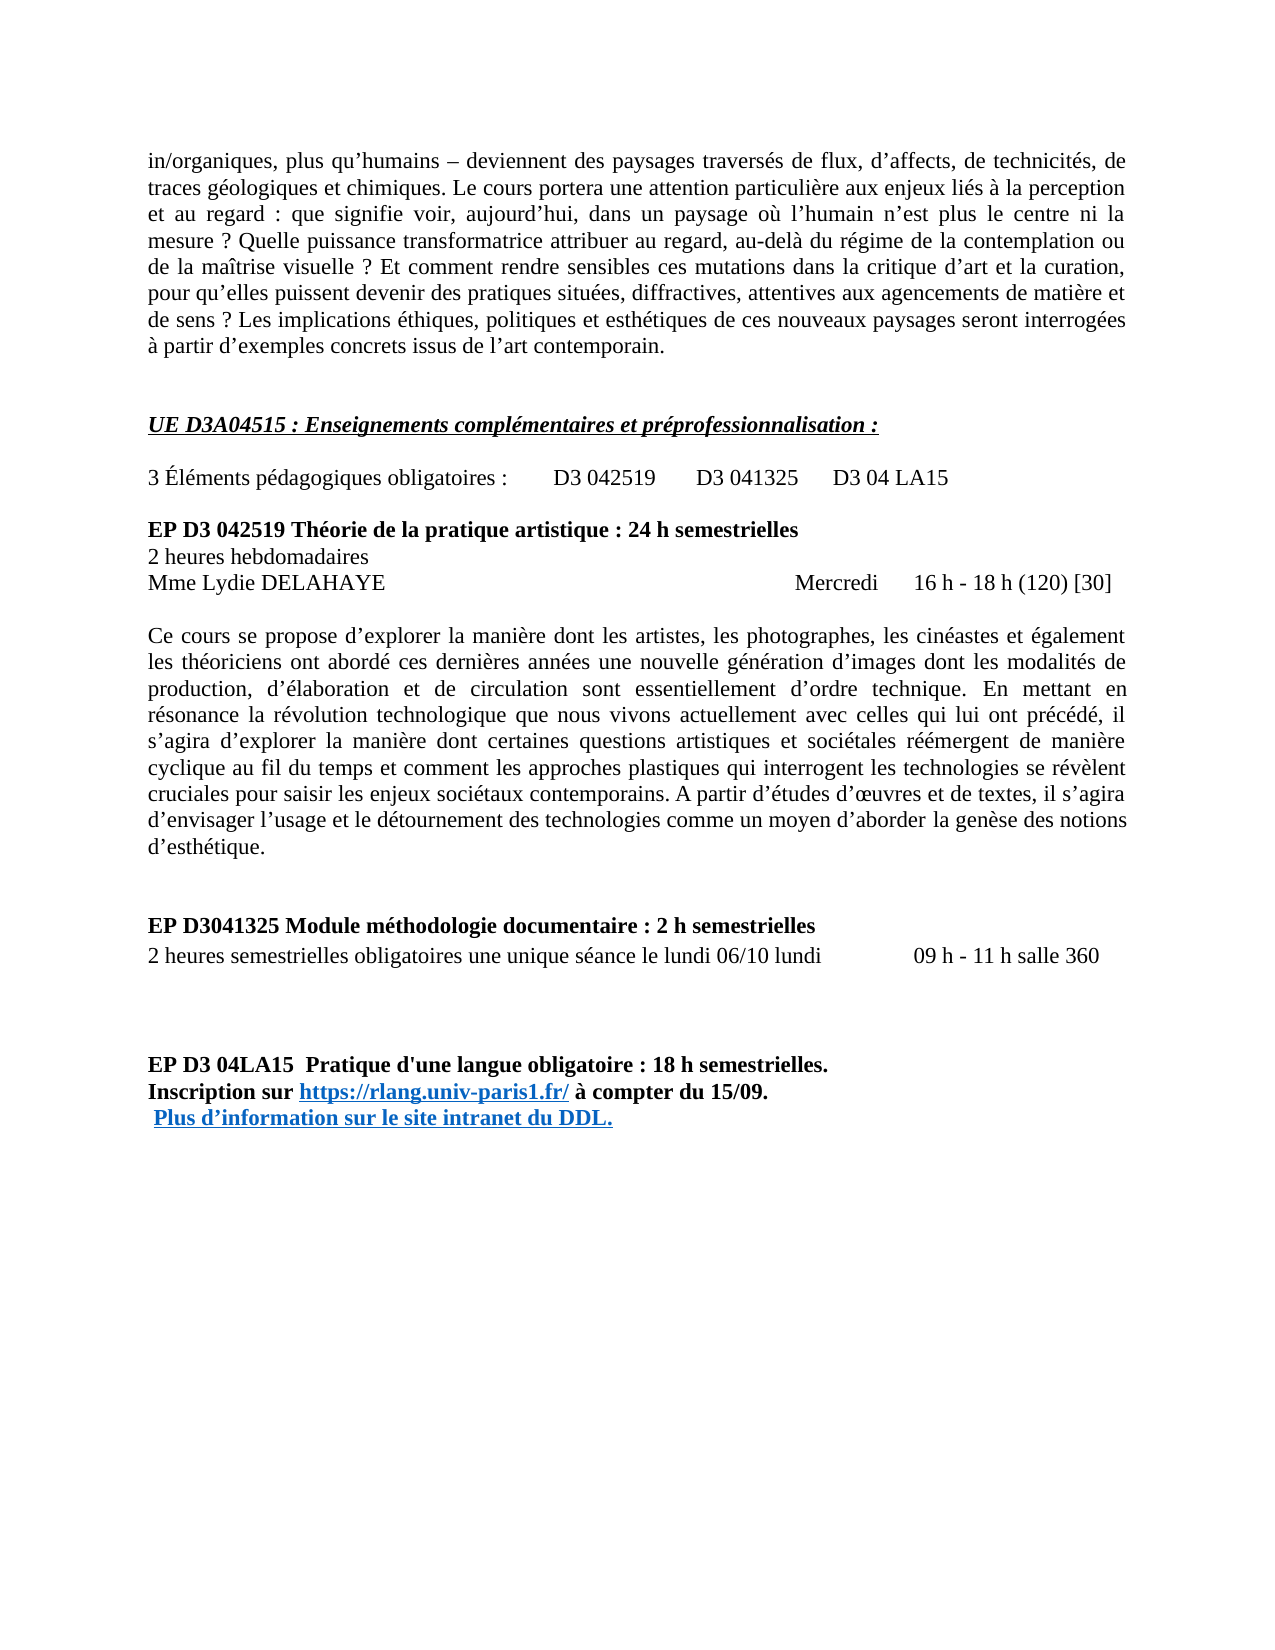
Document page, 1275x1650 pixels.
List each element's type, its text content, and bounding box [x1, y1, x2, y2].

text EP D3 042519 Théorie de la pratique artistique : 24 h semestrielles [148, 517, 1275, 543]
text 2 heures hebdomadaires [148, 543, 1275, 569]
text Mme Lydie DELAHAYE Mercredi 16 h - 18 h (120) [30] [148, 569, 1275, 596]
text UE D3A04515 : Enseignements complémentaires et préprofessionnalisation : [148, 411, 1275, 437]
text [148, 148, 1127, 358]
text EP D3041325 Module méthodologie documentaire : 2 h semestrielles [148, 912, 1275, 938]
text 3 Éléments pédagogiques obligatoires : D3 042519 D3 041325 D3 04 LA15 [148, 464, 1275, 490]
text Plus d’information sur le site intranet du DDL. [148, 1104, 1275, 1130]
text Ce cours se propose d’explorer la manière dont les artistes, les photographes, les cinéastes et également les théoriciens ont abordé ces dernières années une nouvelle génération d’images dont les modalités de production, d’élaboration et de circulation sont essentiellement d’ordre technique. En mettant en résonance la révolution technologique que nous vivons actuellement avec celles qui lui ont précédé, il s’agira d’explorer la manière dont certaines questions artistiques et sociétales réémergent de manière cyclique au fil du temps et comment les approches plastiques qui interrogent les technologies se révèlent cruciales pour saisir les enjeux sociétaux contemporains. A partir d’études d’œuvres et de textes, il s’agira d’envisager l’usage et le détournement des technologies comme un moyen d’aborder la genèse des notions d’esthétique. [148, 622, 1127, 859]
text Inscription sur https://rlang.univ-paris1.fr/ à compter du 15/09. [148, 1078, 1275, 1104]
text EP D3 04LA15 Pratique d'une langue obligatoire : 18 h semestrielles. [148, 1051, 1275, 1078]
text 2 heures semestrielles obligatoires une unique séance le lundi 06/10 lundi 09 h - 11 h salle 360 [148, 942, 1275, 968]
